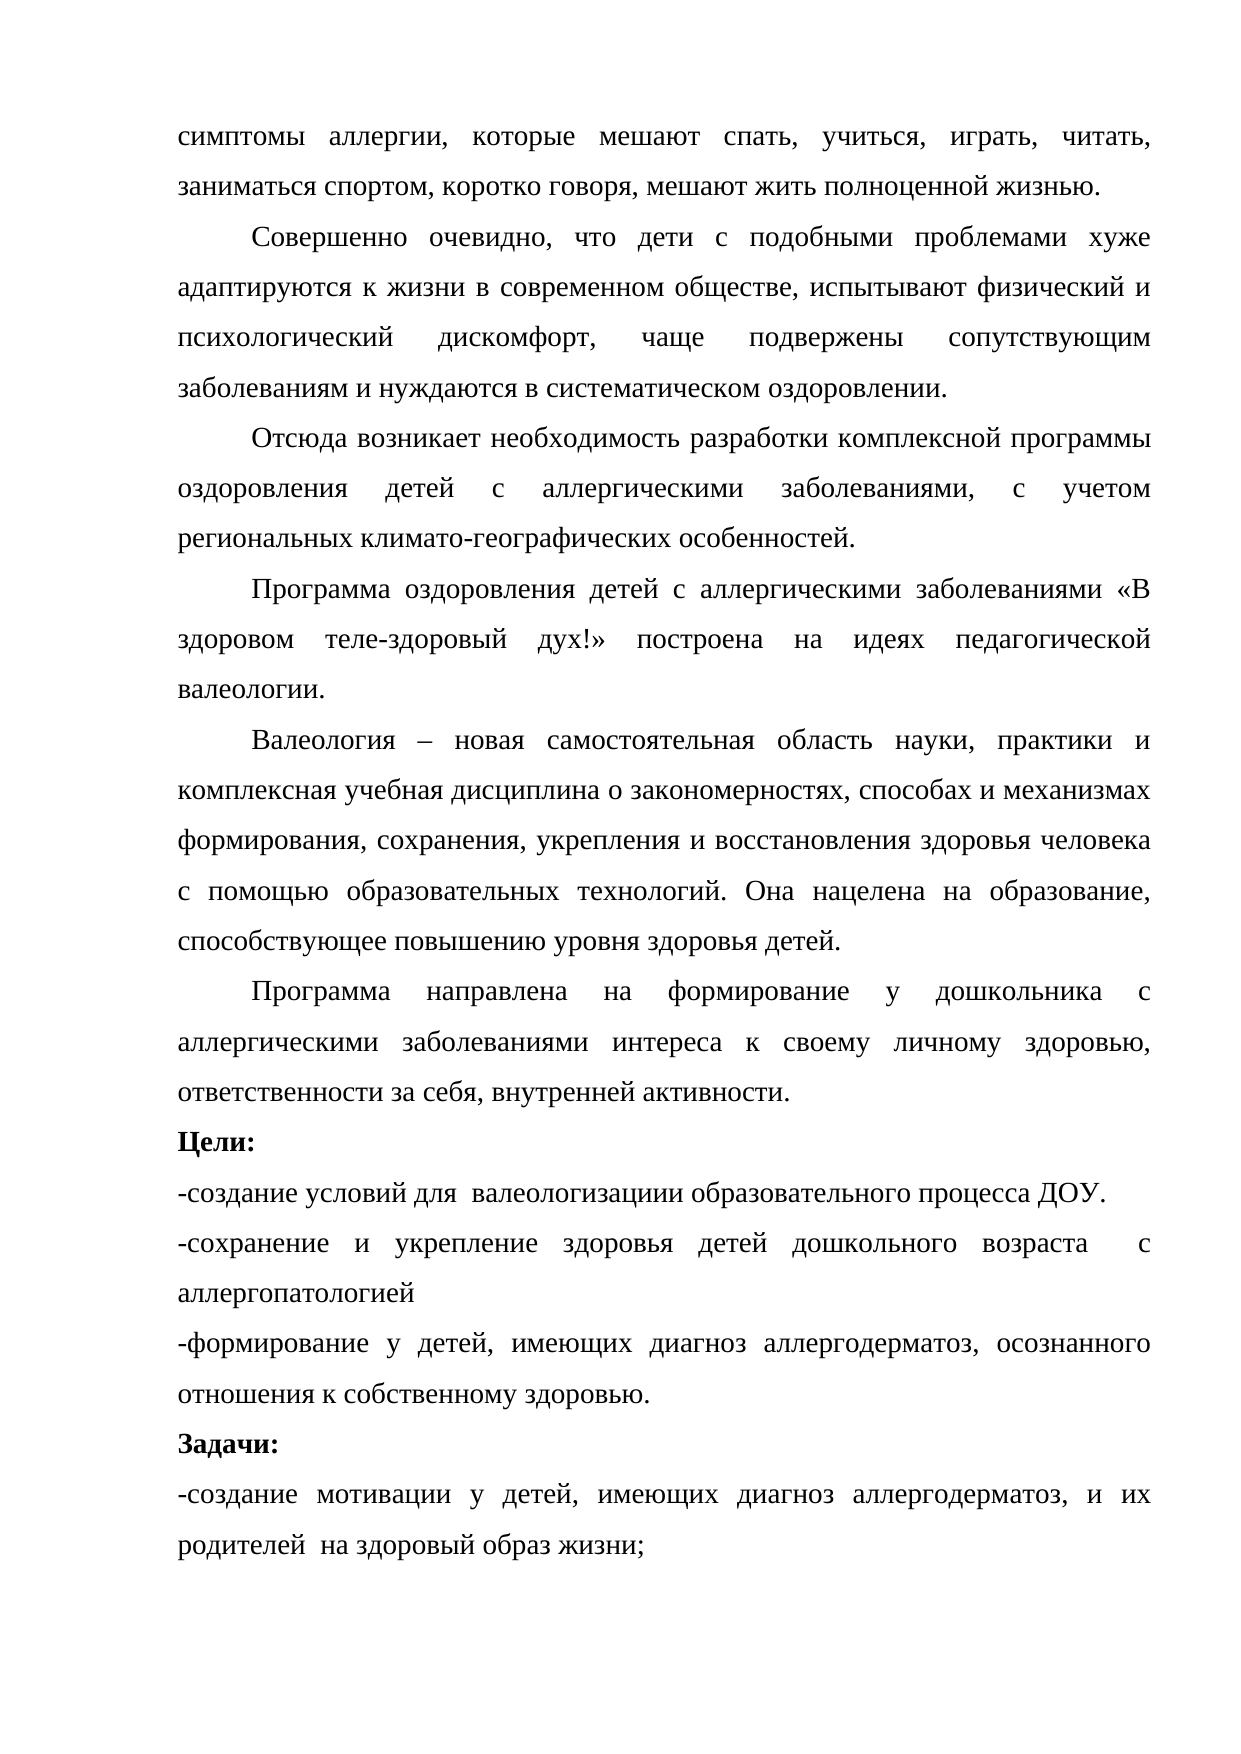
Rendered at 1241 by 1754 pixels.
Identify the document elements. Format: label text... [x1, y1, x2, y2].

text Отсюда возникает необходимость разработки комплексной программы оздоровления детей с аллергическими заболеваниями, с учетом региональных климато-географических особенностей. [177, 420, 1152, 554]
text -сохранение и укрепление здоровья детей дошкольного возраста с аллергопатологией [177, 1225, 1152, 1309]
text Совершенно очевидно, что дети с подобными проблемами хуже адаптируются к жизни в современном обществе, испытывают физический и психологический дискомфорт, чаще подвержены сопутствующим заболеваниям и нуждаются в систематическом оздоровлении. [177, 219, 1152, 403]
text Задачи: [177, 1426, 1152, 1460]
text -формирование у детей, имеющих диагноз аллергодерматоз, осознанного отношения к собственному здоровью. [177, 1326, 1152, 1409]
text Программа направлена на формирование у дошкольника с аллергическими заболеваниями интереса к своему личному здоровью, ответственности за себя, внутренней активности. [177, 973, 1152, 1108]
text Программа оздоровления детей с аллергическими заболеваниями «В здоровом теле-здоровый дух!» построена на идеях педагогической валеологии. [177, 571, 1152, 705]
text Валеология – новая самостоятельная область науки, практики и комплексная учебная дисциплина о закономерностях, способах и механизмах формирования, сохранения, укрепления и восстановления здоровья человека с помощью образовательных технологий. Она нацелена на образование, способствующее повышению уровня здоровья детей. [177, 722, 1152, 957]
text -создание мотивации у детей, имеющих диагноз аллергодерматоз, и их родителей на здоровый образ жизни; [177, 1477, 1152, 1560]
text Цели: [177, 1124, 1152, 1158]
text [177, 118, 1152, 202]
text -создание условий для валеологизациии образовательного процесса ДОУ. [177, 1175, 1152, 1208]
